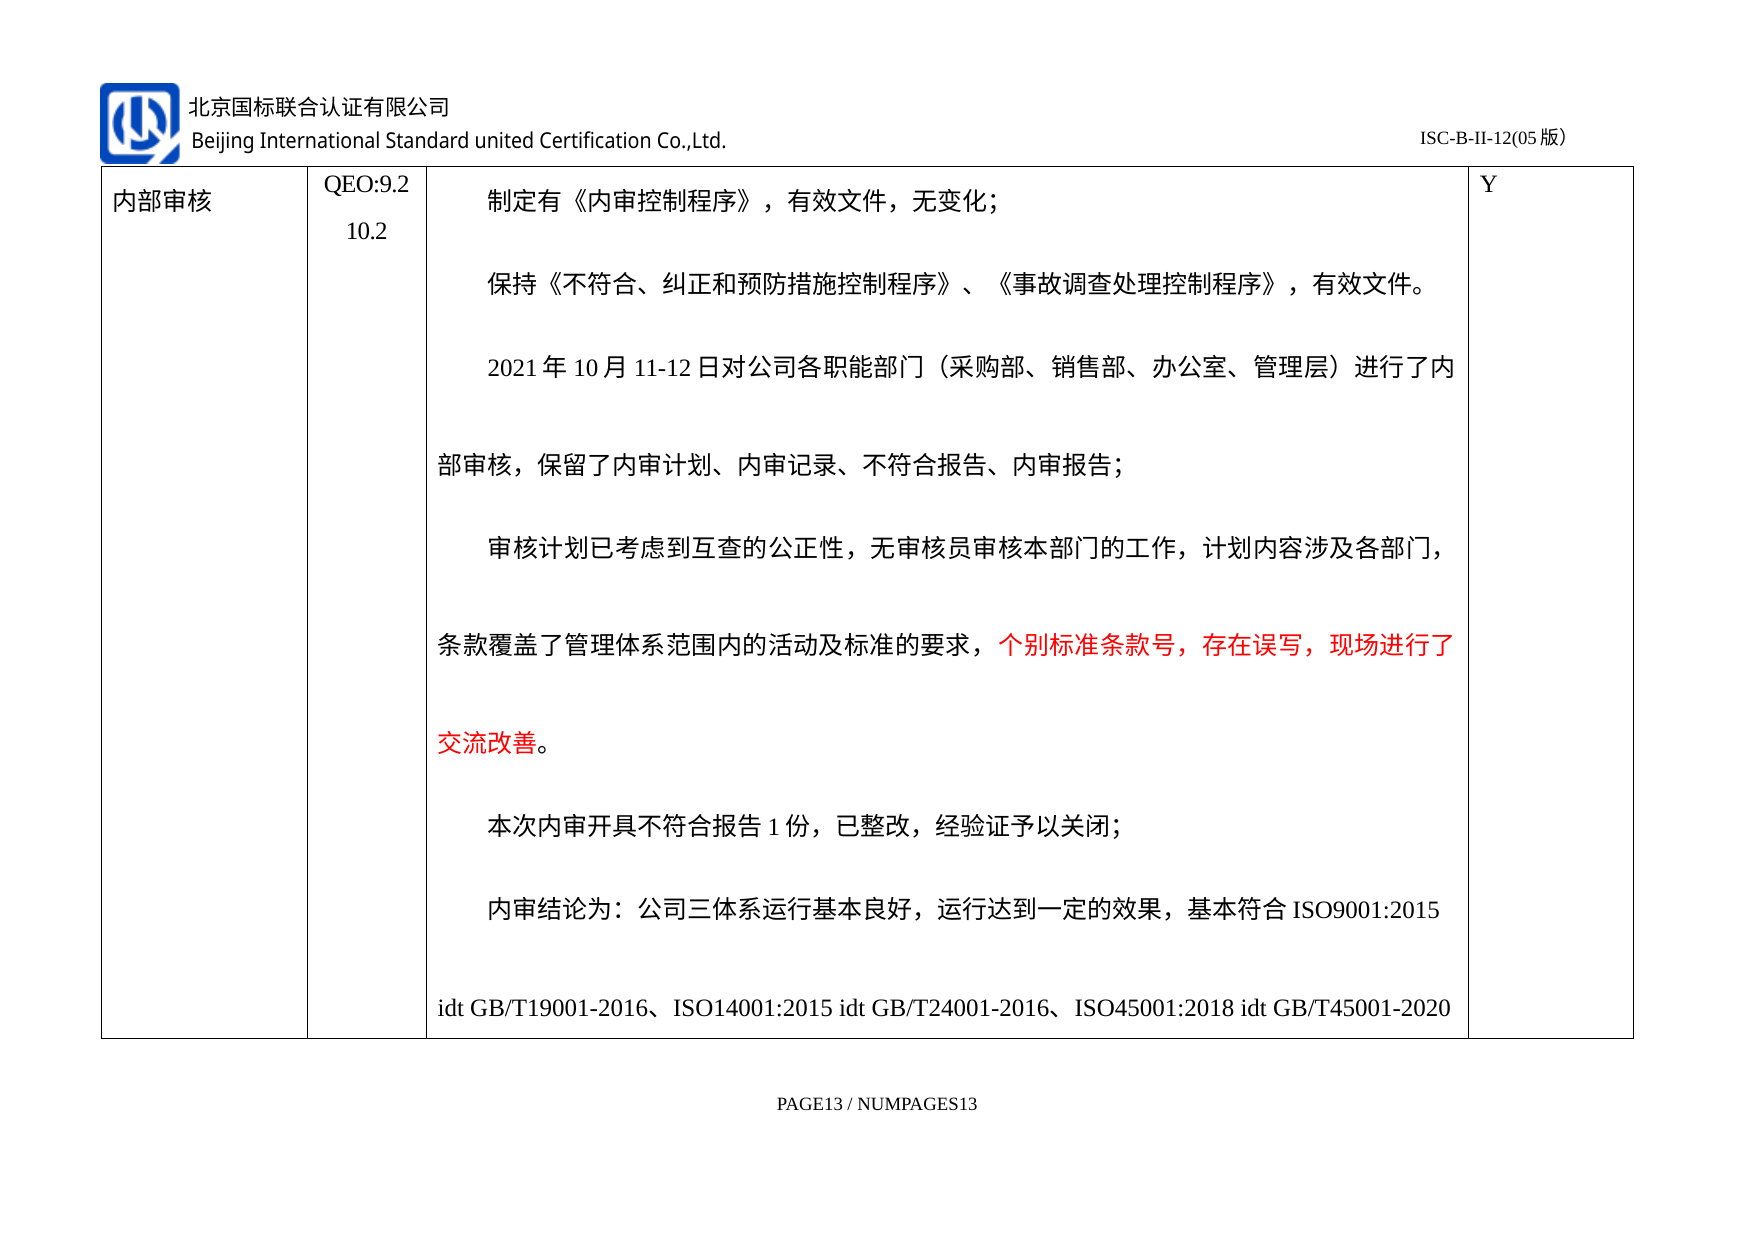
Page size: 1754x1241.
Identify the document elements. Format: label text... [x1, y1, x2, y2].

table_cell QEO:9.2 10.2 [308, 167, 426, 1038]
picture [100, 83, 180, 164]
table_cell 内部审核 [102, 167, 307, 1038]
table_cell Y [1469, 167, 1633, 1038]
